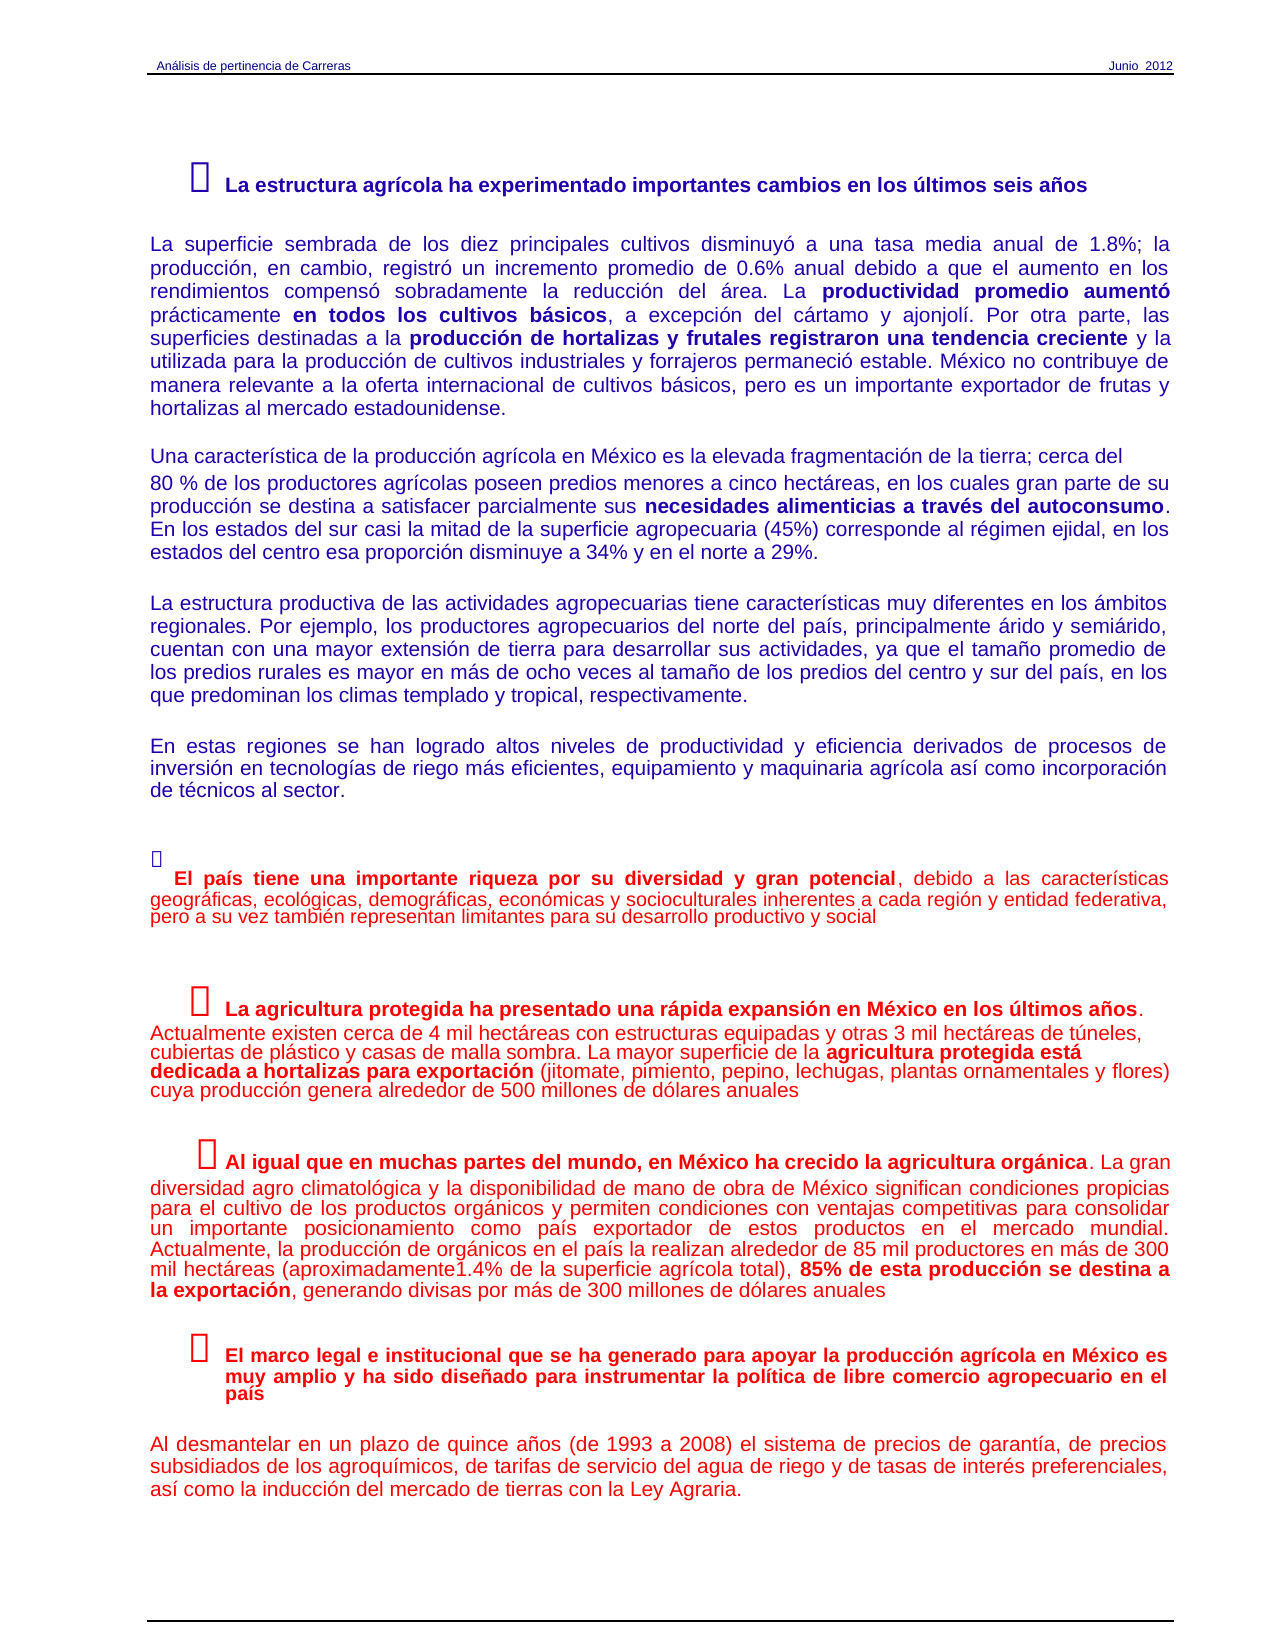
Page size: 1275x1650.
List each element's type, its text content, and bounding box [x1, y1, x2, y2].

text La superficie sembrada de los diez principales cultivos disminuyó a una tasa media anual de 1.8%; la producción, en cambio, registró un incremento promedio de 0.6% anual debido a que el aumento en los rendimientos compensó sobradamente la reducción del área. La productividad promedio aumentó prácticamente en todos los cultivos básicos, a excepción del cártamo y ajonjolí. Por otra parte, las superficies destinadas a la producción de hortalizas y frutales registraron una tendencia creciente y la utilizada para la producción de cultivos industriales y forrajeros permaneció estable. México no contribuye de manera relevante a la oferta internacional de cultivos básicos, pero es un importante exportador de frutas y hortalizas al mercado estadounidense. [150, 233, 1171, 420]
list La agricultura protegida ha presentado una rápida expansión en México en los últimos años. Actualmente existen cerca de 4 mil hectáreas con estructuras equipadas y otras 3 mil hectáreas de túneles, cubiertas de plástico y casas de malla sombra. La mayor superficie de la agricultura protegida está dedicada a hortalizas para exportación (jitomate, pimiento, pepino, lechugas, plantas ornamentales y flores) cuya producción genera alrededor de 500 millones de dólares anuales [150, 980, 1171, 1102]
list El marco legal e institucional que se ha generado para apoyar la producción agrícola en México es muy amplio y ha sido diseñado para instrumentar la política de libre comercio agropecuario en el país [187, 1330, 1169, 1405]
text Al desmantelar en un plazo de quince años (de 1993 a 2008) el sistema de precios de garantía, de precios subsidiados de los agroquímicos, de tarifas de servicio del agua de riego y de tasas de interés preferenciales, así como la inducción del mercado de tierras con la Ley Agraria. [150, 1434, 1169, 1500]
text En estas regiones se han logrado altos niveles de productividad y eficiencia derivados de procesos de inversión en tecnologías de riego más eficientes, equipamiento y maquinaria agrícola así como incorporación de técnicos al sector. [150, 735, 1169, 802]
text 80 % de los productores agrícolas poseen predios menores a cinco hectáreas, en los cuales gran parte de su producción se destina a satisfacer parcialmente sus necesidades alimenticias a través del autoconsumo. En los estados del sur casi la mitad de la superficie agropecuaria (45%) corresponde al régimen ejidal, en los estados del centro esa proporción disminuye a 34% y en el norte a 29%. [150, 473, 1171, 564]
list La estructura agrícola ha experimentado importantes cambios en los últimos seis años [187, 148, 1173, 205]
text  El país tiene una importante riqueza por su diversidad y gran potencial, debido a las características geográficas, ecológicas, demográficas, económicas y socioculturales inherentes a cada región y entidad federativa, pero a su vez también representan limitantes para su desarrollo productivo y social [150, 854, 1169, 927]
text Análisis de pertinencia de Carreras Junio 2012 [150, 58, 1173, 73]
list Al igual que en muchas partes del mundo, en México ha crecido la agricultura orgánica. La gran diversidad agro climatológica y la disponibilidad de mano de obra de México significan condiciones propicias para el cultivo de los productos orgánicos y permiten condiciones con ventajas competitivas para consolidar un importante posicionamiento como país exportador de estos productos en el mercado mundial. Actualmente, la producción de orgánicos en el país la realizan alrededor de 85 mil productores en más de 300 mil hectáreas (aproximadamente1.4% de la superficie agrícola total), 85% de esta producción se destina a la exportación, generando divisas por más de 300 millones de dólares anuales [150, 1131, 1171, 1301]
text La estructura productiva de las actividades agropecuarias tiene características muy diferentes en los ámbitos regionales. Por ejemplo, los productores agropecuarios del norte del país, principalmente árido y semiárido, cuentan con una mayor extensión de tierra para desarrollar sus actividades, ya que el tamaño promedio de los predios rurales es mayor en más de ocho veces al tamaño de los predios del centro y sur del país, en los que predominan los climas templado y tropical, respectivamente. [150, 592, 1169, 706]
text Una característica de la producción agrícola en México es la elevada fragmentación de la tierra; cerca del [150, 444, 1173, 468]
